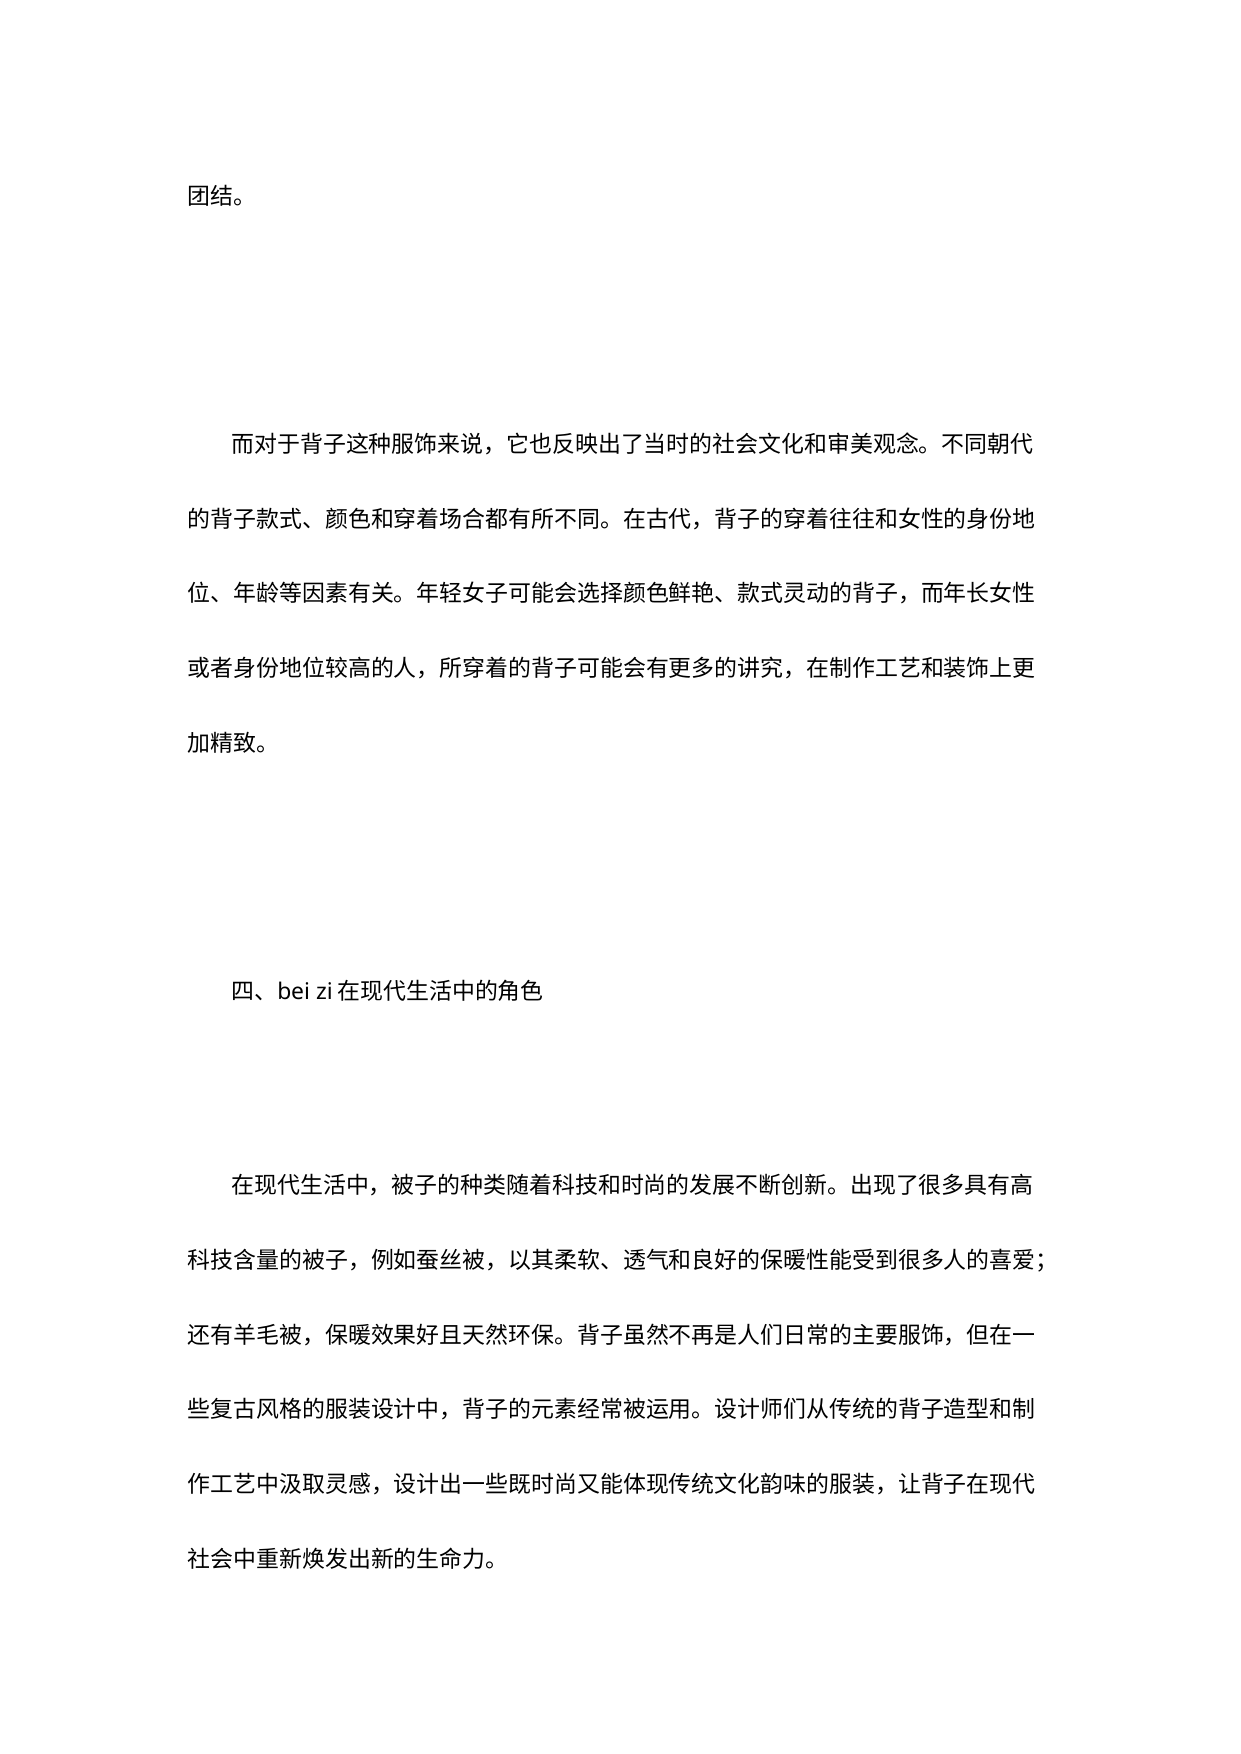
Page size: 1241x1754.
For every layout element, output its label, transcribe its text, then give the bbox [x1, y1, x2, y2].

text 而对于背子这种服饰来说，它也反映出了当时的社会文化和审美观念。不同朝代的背子款式、颜色和穿着场合都有所不同。在古代，背子的穿着往往和女性的身份地位、年龄等因素有关。年轻女子可能会选择颜色鲜艳、款式灵动的背子，而年长女性或者身份地位较高的人，所穿着的背子可能会有更多的讲究，在制作工艺和装饰上更加精致。 [187, 410, 1053, 774]
text 四、bei zi在现代生活中的角色 [187, 957, 1053, 1022]
text 在现代生活中，被子的种类随着科技和时尚的发展不断创新。出现了很多具有高科技含量的被子，例如蚕丝被，以其柔软、透气和良好的保暖性能受到很多人的喜爱；还有羊毛被，保暖效果好且天然环保。背子虽然不再是人们日常的主要服饰，但在一些复古风格的服装设计中，背子的元素经常被运用。设计师们从传统的背子造型和制作工艺中汲取灵感，设计出一些既时尚又能体现传统文化韵味的服装，让背子在现代社会中重新焕发出新的生命力。 [187, 1151, 1053, 1590]
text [187, 162, 1053, 227]
